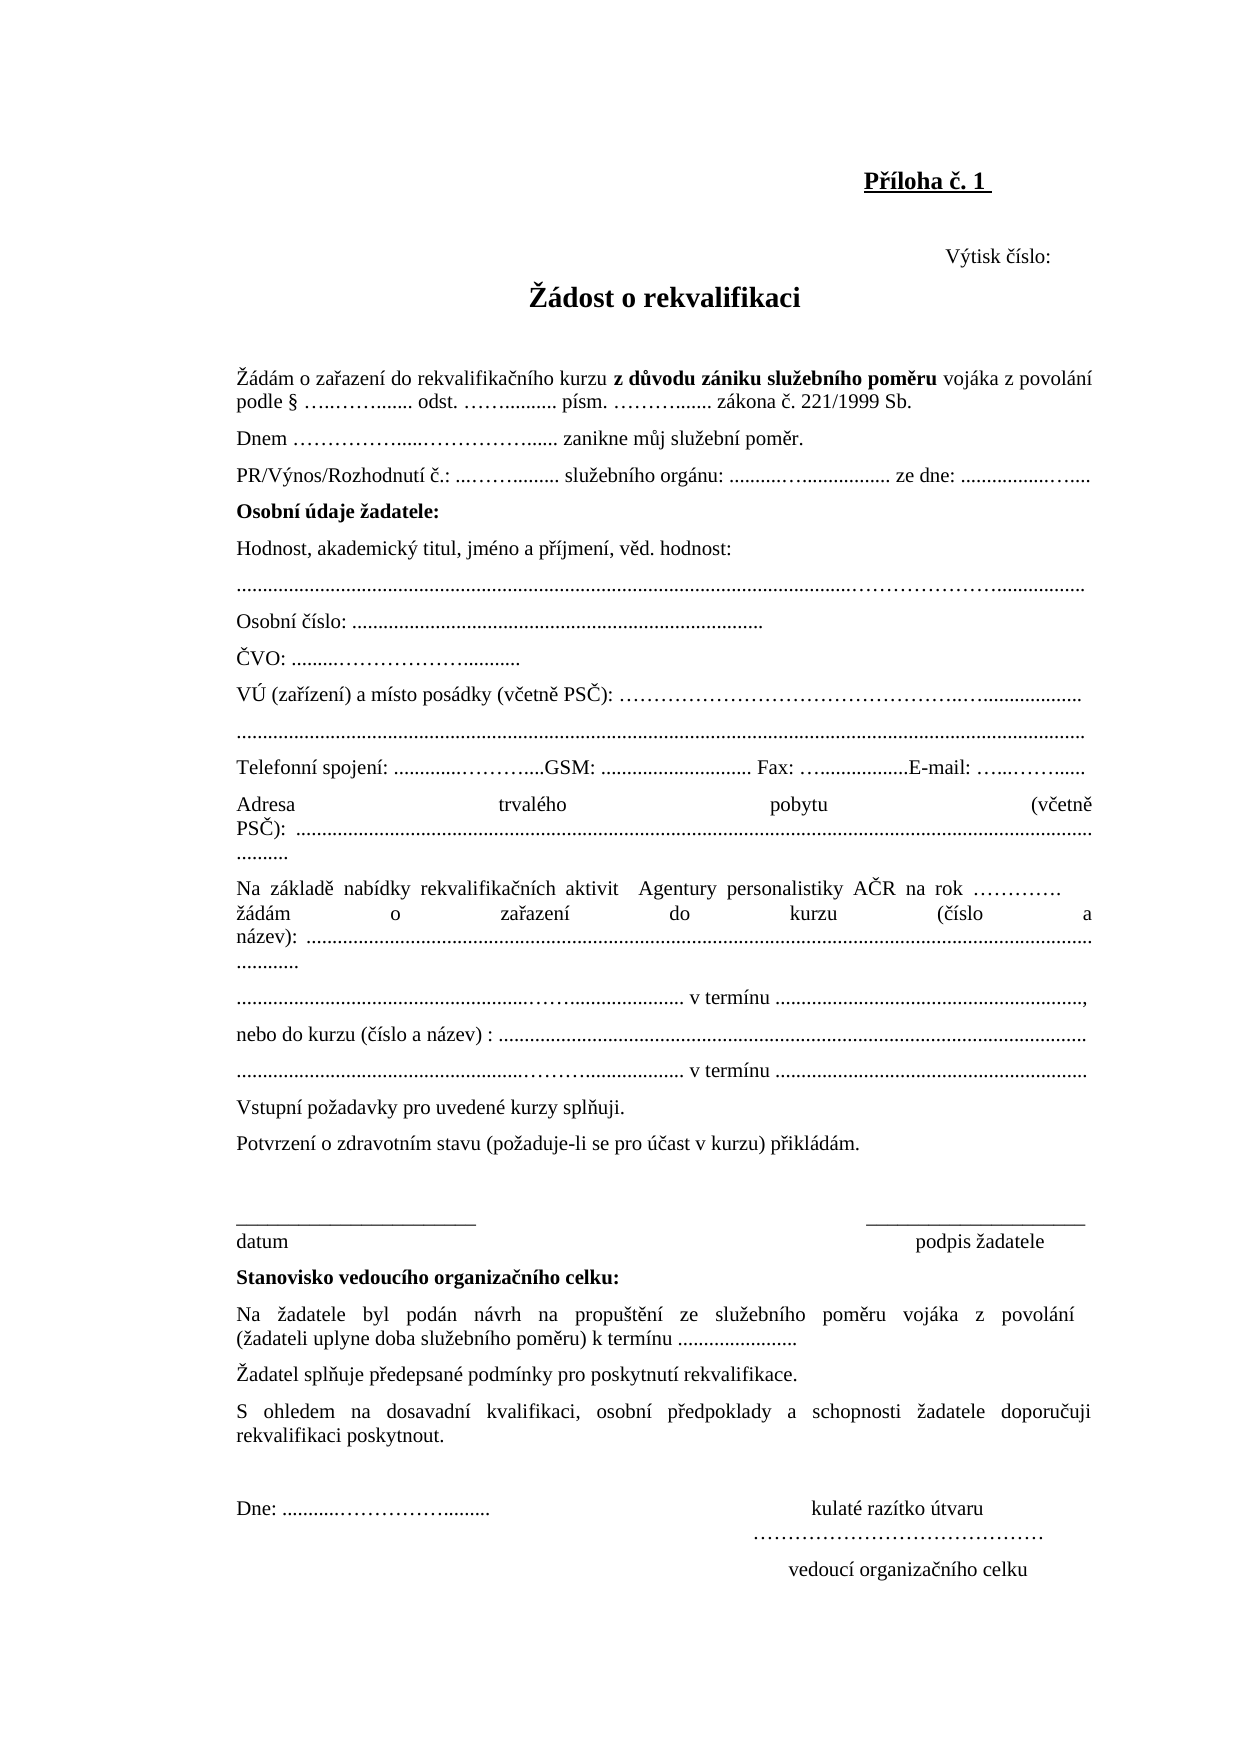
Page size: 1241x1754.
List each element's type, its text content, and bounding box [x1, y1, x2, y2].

text Žádám o zařazení do rekvalifikačního kurzu z důvodu zániku služebního poměru vojáka z povolání podle § …..……....... odst. …….......... písm. ………....... zákona č. 221/1999 Sb. [236, 365, 1092, 413]
text Osobní údaje žadatele: [236, 499, 1092, 523]
text Dne: ...........……………......... kulaté razítko útvaru …………………………………… [236, 1496, 1092, 1544]
text Výtisk číslo: [236, 244, 1092, 268]
text .......................................................………................... v termínu ............................................................ [236, 1058, 1092, 1082]
text _______________________ _____________________ datum podpis žadatele [236, 1204, 1092, 1253]
text Potvrzení o zdravotním stavu (požaduje-li se pro účast v kurzu) přikládám. [236, 1131, 1092, 1155]
text PR/Výnos/Rozhodnutí č.: ...……......... služebního orgánu: ..........…................. ze dne: .................….... [236, 463, 1092, 487]
text Adresa trvalého pobytu (včetně PSČ): ................................................................................................................................................................... [236, 792, 1092, 864]
text Žadatel splňuje předepsané podmínky pro poskytnutí rekvalifikace. [236, 1362, 1092, 1386]
text ........................................................……...................... v termínu ..........................................................., [236, 985, 1092, 1009]
text Hodnost, akademický titul, jméno a příjmení, věd. hodnost: [236, 536, 1092, 560]
text Vstupní požadavky pro uvedené kurzy splňuji. [236, 1095, 1092, 1119]
text ČVO: .........………………........... [236, 645, 1092, 669]
text Telefonní spojení: .............………....GSM: ............................. Fax: ….................E-mail: …...……...... [236, 755, 1092, 779]
text ......................................................................................................................…………………................. [236, 572, 1092, 596]
text ................................................................................................................................................................... [236, 718, 1092, 743]
text Na žadatele byl podán návrh na propuštění ze služebního poměru vojáka z povolání (žadateli uplyne doba služebního poměru) k termínu ....................... [236, 1302, 1092, 1350]
text Žádost o rekvalifikaci [236, 281, 1092, 314]
text Dnem …………….....……………...... zanikne můj služební poměr. [236, 426, 1092, 450]
text Příloha č. 1 [826, 166, 1092, 195]
text VÚ (zařízení) a místo posádky (včetně PSČ): …………………………………………..…................... [236, 682, 1092, 706]
text Osobní číslo: ............................................................................... [236, 609, 1092, 633]
text nebo do kurzu (číslo a název) : ................................................................................................................. [236, 1022, 1092, 1046]
text Stanovisko vedoucího organizačního celku: [236, 1265, 1092, 1289]
text Na základě nabídky rekvalifikačních aktivit Agentury personalistiky AČR na rok …………. žádám o zařazení do kurzu (číslo a název): ................................................................................................................................................................... [236, 876, 1092, 973]
text vedoucí organizačního celku [236, 1557, 1092, 1581]
text S ohledem na dosavadní kvalifikaci, osobní předpoklady a schopnosti žadatele doporučuji rekvalifikaci poskytnout. [236, 1399, 1092, 1447]
